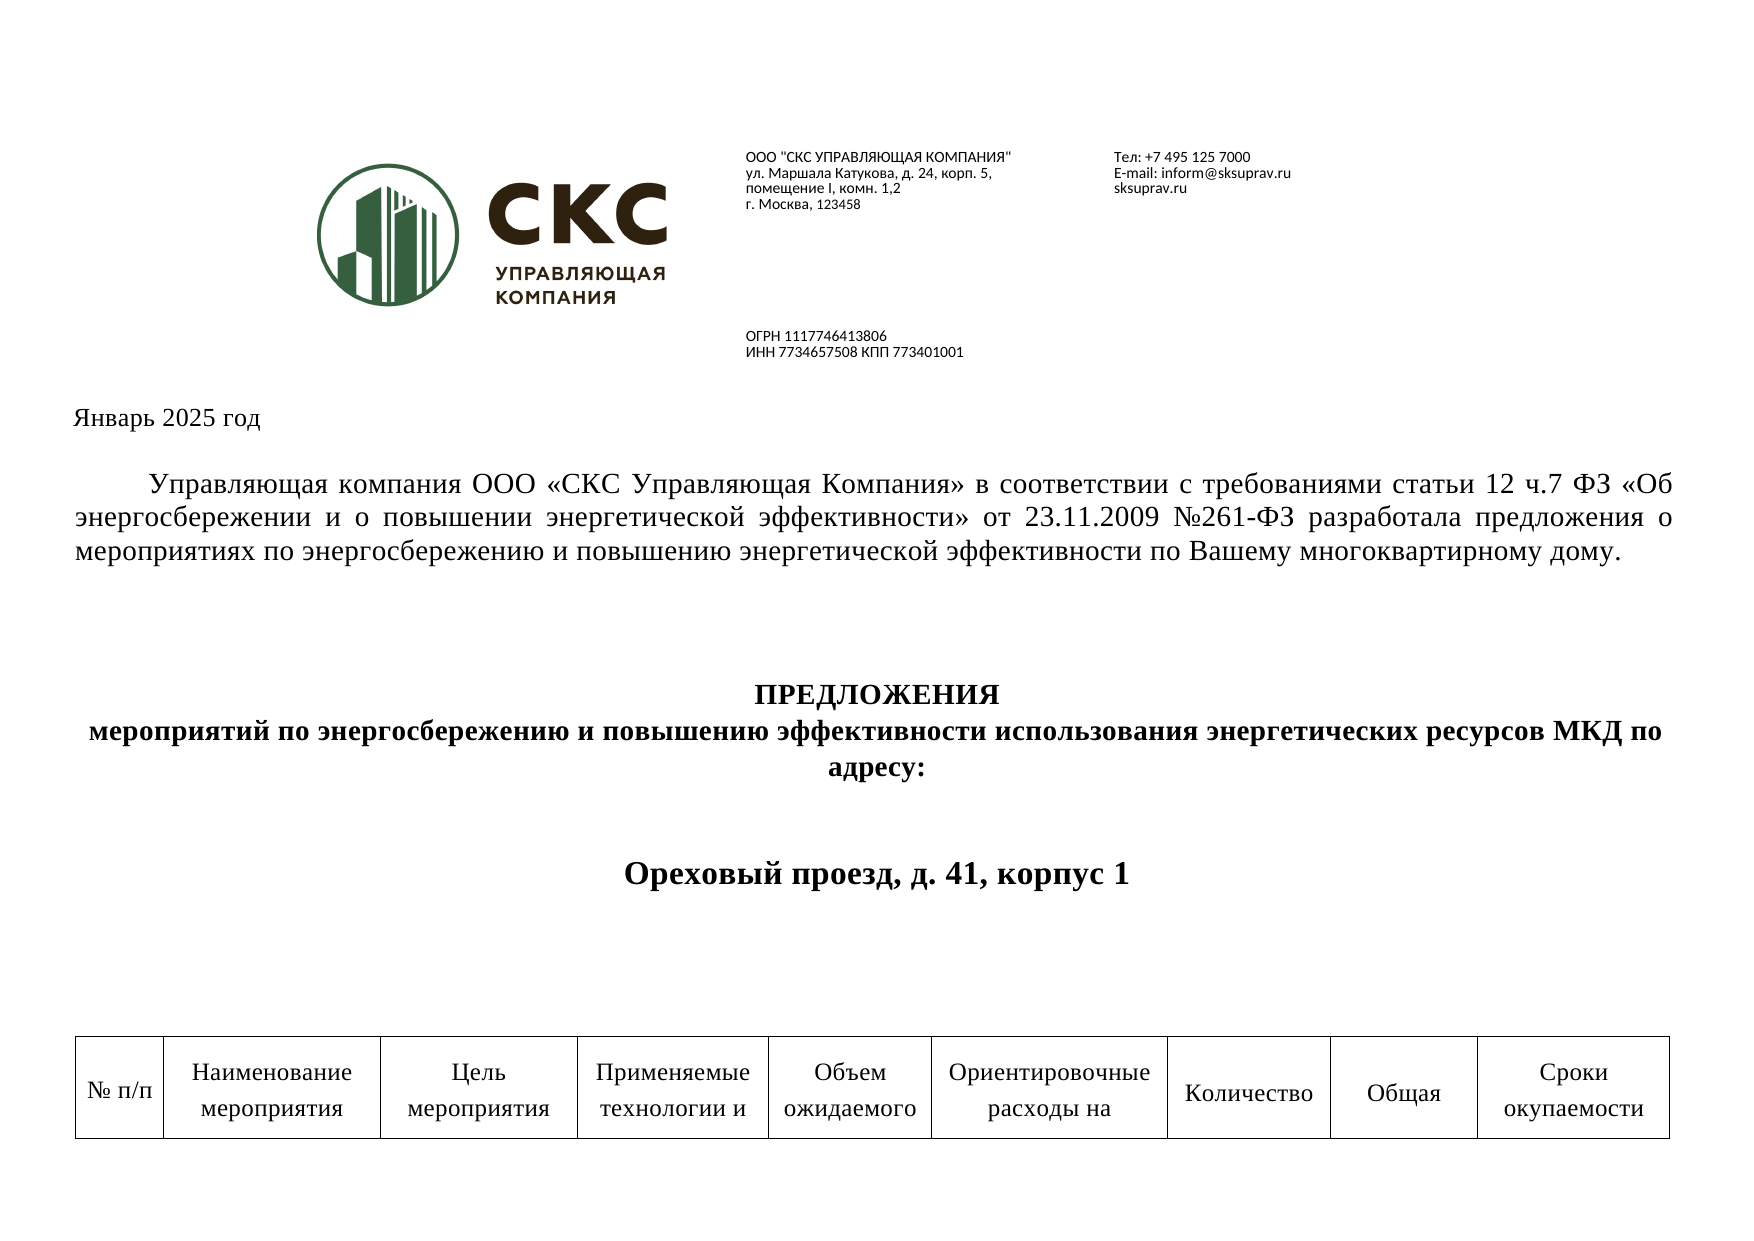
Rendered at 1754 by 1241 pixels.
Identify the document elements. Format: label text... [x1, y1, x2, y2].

table_header № п/п [76, 1037, 163, 1138]
text Управляющая компания ООО «СКС Управляющая Компания» в соответствии с требованиями статьи 12 ч.7 ФЗ «Об энергосбережении и о повышении энергетической эффективности» от 23.11.2009 №261-ФЗ разработала предложения о мероприятиях по энергосбережению и повышению энергетической эффективности по Вашему многоквартирному дому. [75, 467, 1677, 567]
text мероприятий по энергосбережению и повышению эффективности использования энергетических ресурсов МКД по адресу: [75, 711, 1679, 783]
picture [316, 162, 668, 308]
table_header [164, 1037, 380, 1138]
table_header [578, 1037, 768, 1138]
text ПРЕДЛОЖЕНИЯ [75, 675, 1679, 711]
text Ореховый проезд, д. 41, корпус 1 [75, 856, 1679, 892]
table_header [1478, 1037, 1669, 1138]
table_header Цель мероприятия [381, 1037, 577, 1138]
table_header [1168, 1037, 1330, 1138]
text Январь 2025 год [75, 399, 1679, 433]
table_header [1331, 1037, 1477, 1138]
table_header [769, 1037, 931, 1138]
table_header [932, 1037, 1167, 1138]
